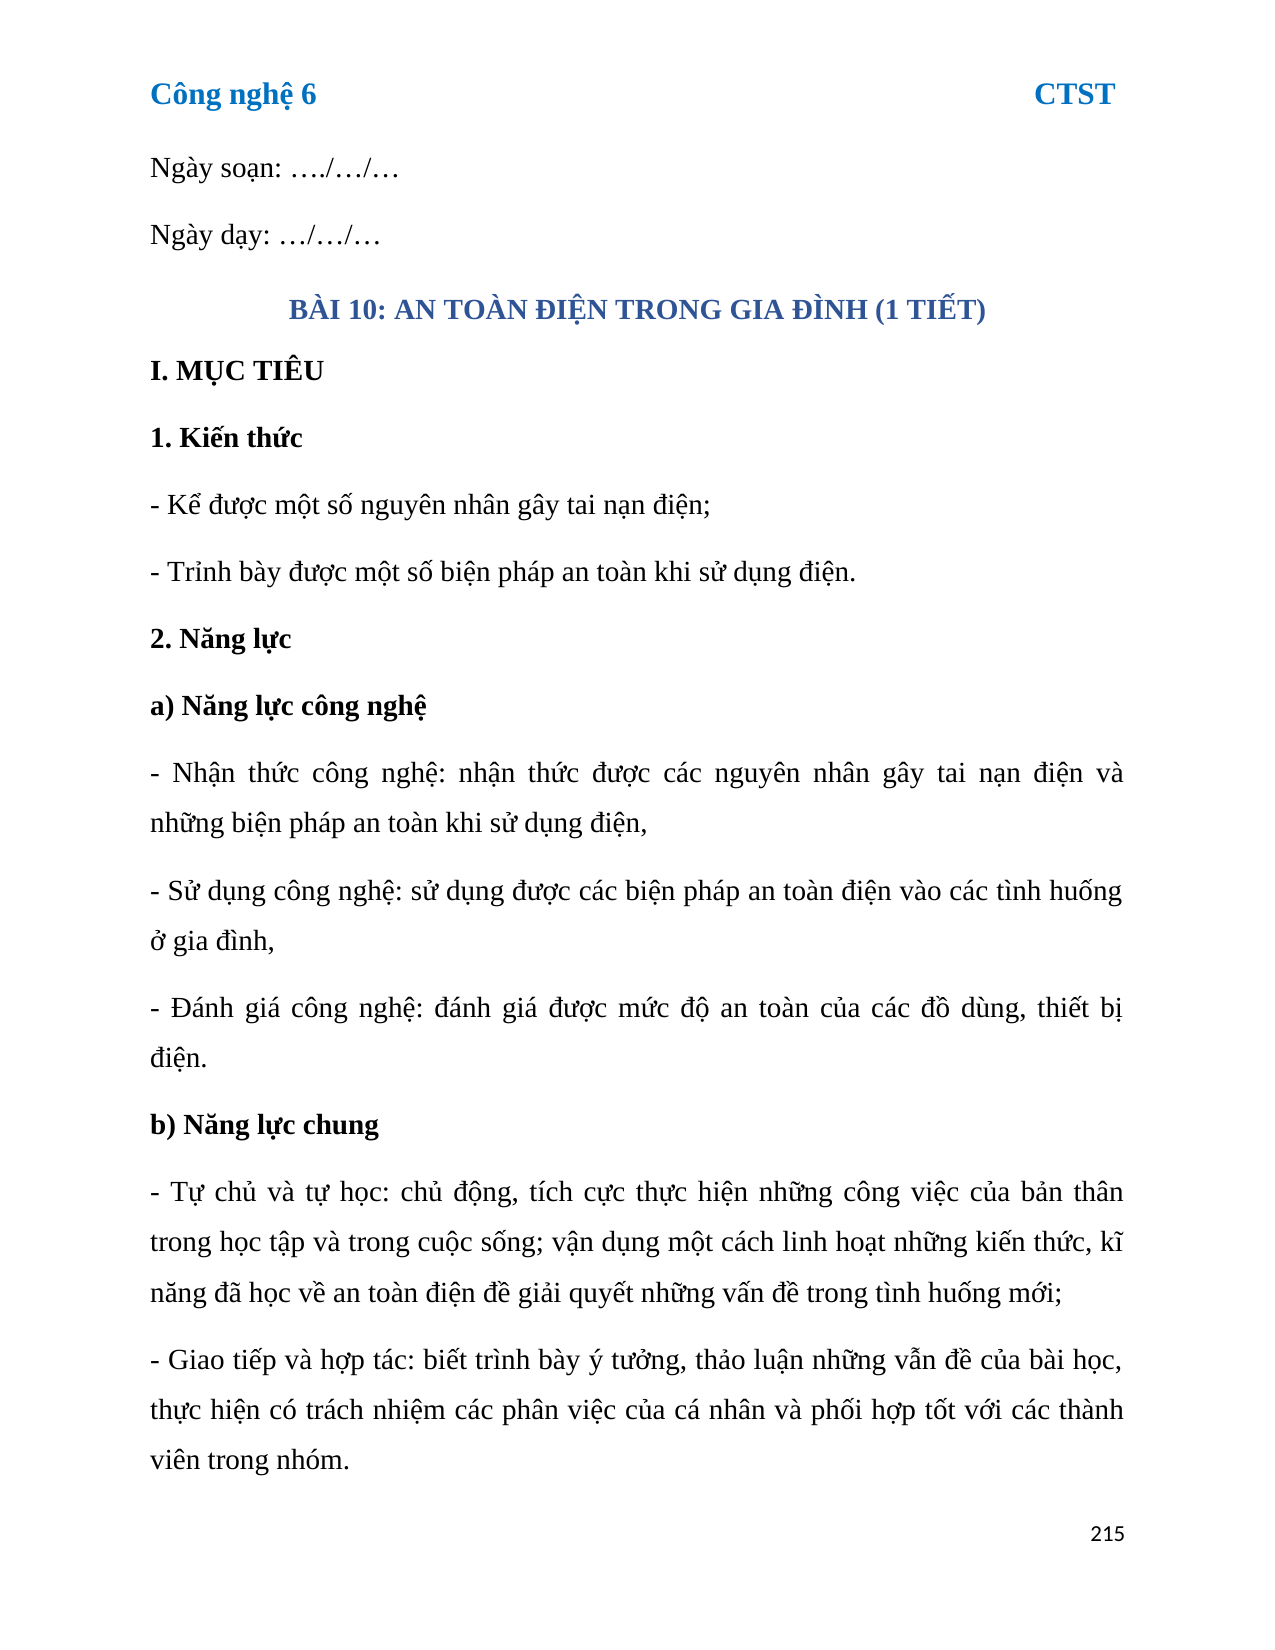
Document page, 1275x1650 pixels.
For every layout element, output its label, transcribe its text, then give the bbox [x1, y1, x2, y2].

text - Đánh giá công nghệ: đánh giá được mức độ an toàn của các đồ dùng, thiết bị điện. [150, 990, 1125, 1074]
text - Trỉnh bày được một số biện pháp an toàn khi sử dụng điện. [150, 554, 1125, 588]
text Ngày soạn: …./…/… [150, 150, 1125, 183]
text - Giao tiếp và hợp tác: biết trình bày ý tưởng, thảo luận những vẫn đề của bài học, thực hiện có trách nhiệm các phân việc của cá nhân và phối hợp tốt với các thành viên trong nhóm. [150, 1342, 1125, 1476]
text - Kể được một số nguyên nhân gây tai nạn điện; [150, 487, 1125, 521]
text - Tự chủ và tự học: chủ động, tích cực thực hiện những công việc của bản thân trong học tập và trong cuộc sống; vận dụng một cách linh hoạt những kiến thức, kĩ năng đã học về an toàn điện đề giải quyết những vấn đề trong tình huống mới; [150, 1174, 1125, 1308]
subtitle BÀI 10: AN TOÀN ĐIỆN TRONG GIA ĐÌNH (1 TIẾT) [150, 292, 1125, 326]
text Ngày dạy: …/…/… [150, 217, 1125, 251]
text b) Năng lực chung [150, 1107, 1125, 1141]
text - Nhận thức công nghệ: nhận thức được các nguyên nhân gây tai nạn điện và những biện pháp an toàn khi sử dụng điện, [150, 755, 1125, 839]
text a) Năng lực công nghệ [150, 688, 1125, 722]
text - Sử dụng công nghệ: sử dụng được các biện pháp an toàn điện vào các tình huống ở gia đình, [150, 873, 1125, 956]
text 1. Kiến thức [150, 420, 1125, 454]
text 2. Năng lực [150, 621, 1125, 655]
text I. MỤC TIÊU [150, 353, 1125, 387]
